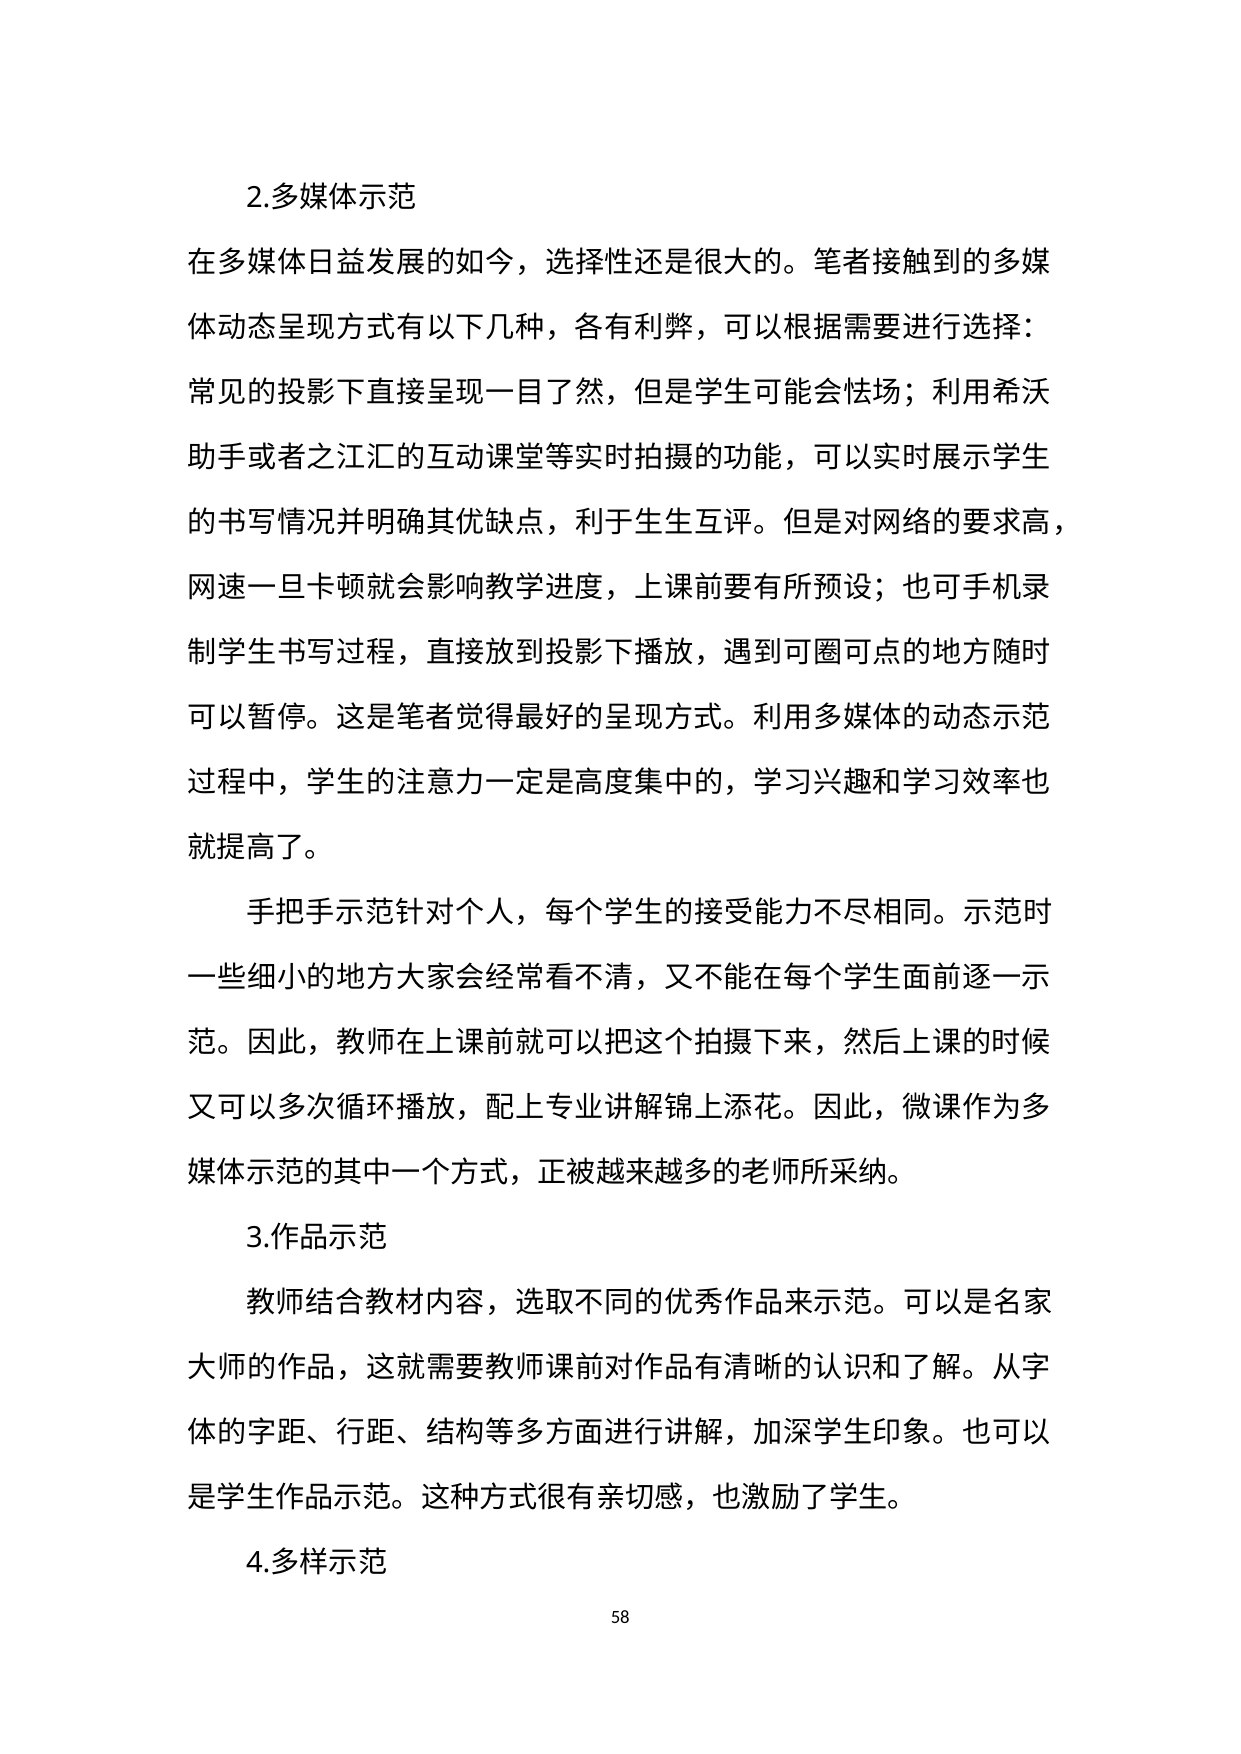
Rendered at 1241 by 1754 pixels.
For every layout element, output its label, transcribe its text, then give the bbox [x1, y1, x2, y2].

text 3.作品示范 [187, 1202, 1053, 1267]
text 4.多样示范 [187, 1527, 1053, 1592]
text 2.多媒体示范 [187, 162, 1053, 227]
text 在多媒体日益发展的如今，选择性还是很大的。笔者接触到的多媒体动态呈现方式有以下几种，各有利弊，可以根据需要进行选择：常见的投影下直接呈现一目了然，但是学生可能会怯场；利用希沃助手或者之江汇的互动课堂等实时拍摄的功能，可以实时展示学生的书写情况并明确其优缺点，利于生生互评。但是对网络的要求高，网速一旦卡顿就会影响教学进度，上课前要有所预设；也可手机录制学生书写过程，直接放到投影下播放，遇到可圈可点的地方随时可以暂停。这是笔者觉得最好的呈现方式。利用多媒体的动态示范过程中，学生的注意力一定是高度集中的，学习兴趣和学习效率也就提高了。 [187, 227, 1053, 877]
text 手把手示范针对个人，每个学生的接受能力不尽相同。示范时一些细小的地方大家会经常看不清，又不能在每个学生面前逐一示范。因此，教师在上课前就可以把这个拍摄下来，然后上课的时候又可以多次循环播放，配上专业讲解锦上添花。因此，微课作为多媒体示范的其中一个方式，正被越来越多的老师所采纳。 [187, 877, 1053, 1202]
text 教师结合教材内容，选取不同的优秀作品来示范。可以是名家大师的作品，这就需要教师课前对作品有清晰的认识和了解。从字体的字距、行距、结构等多方面进行讲解，加深学生印象。也可以是学生作品示范。这种方式很有亲切感，也激励了学生。 [187, 1267, 1053, 1527]
